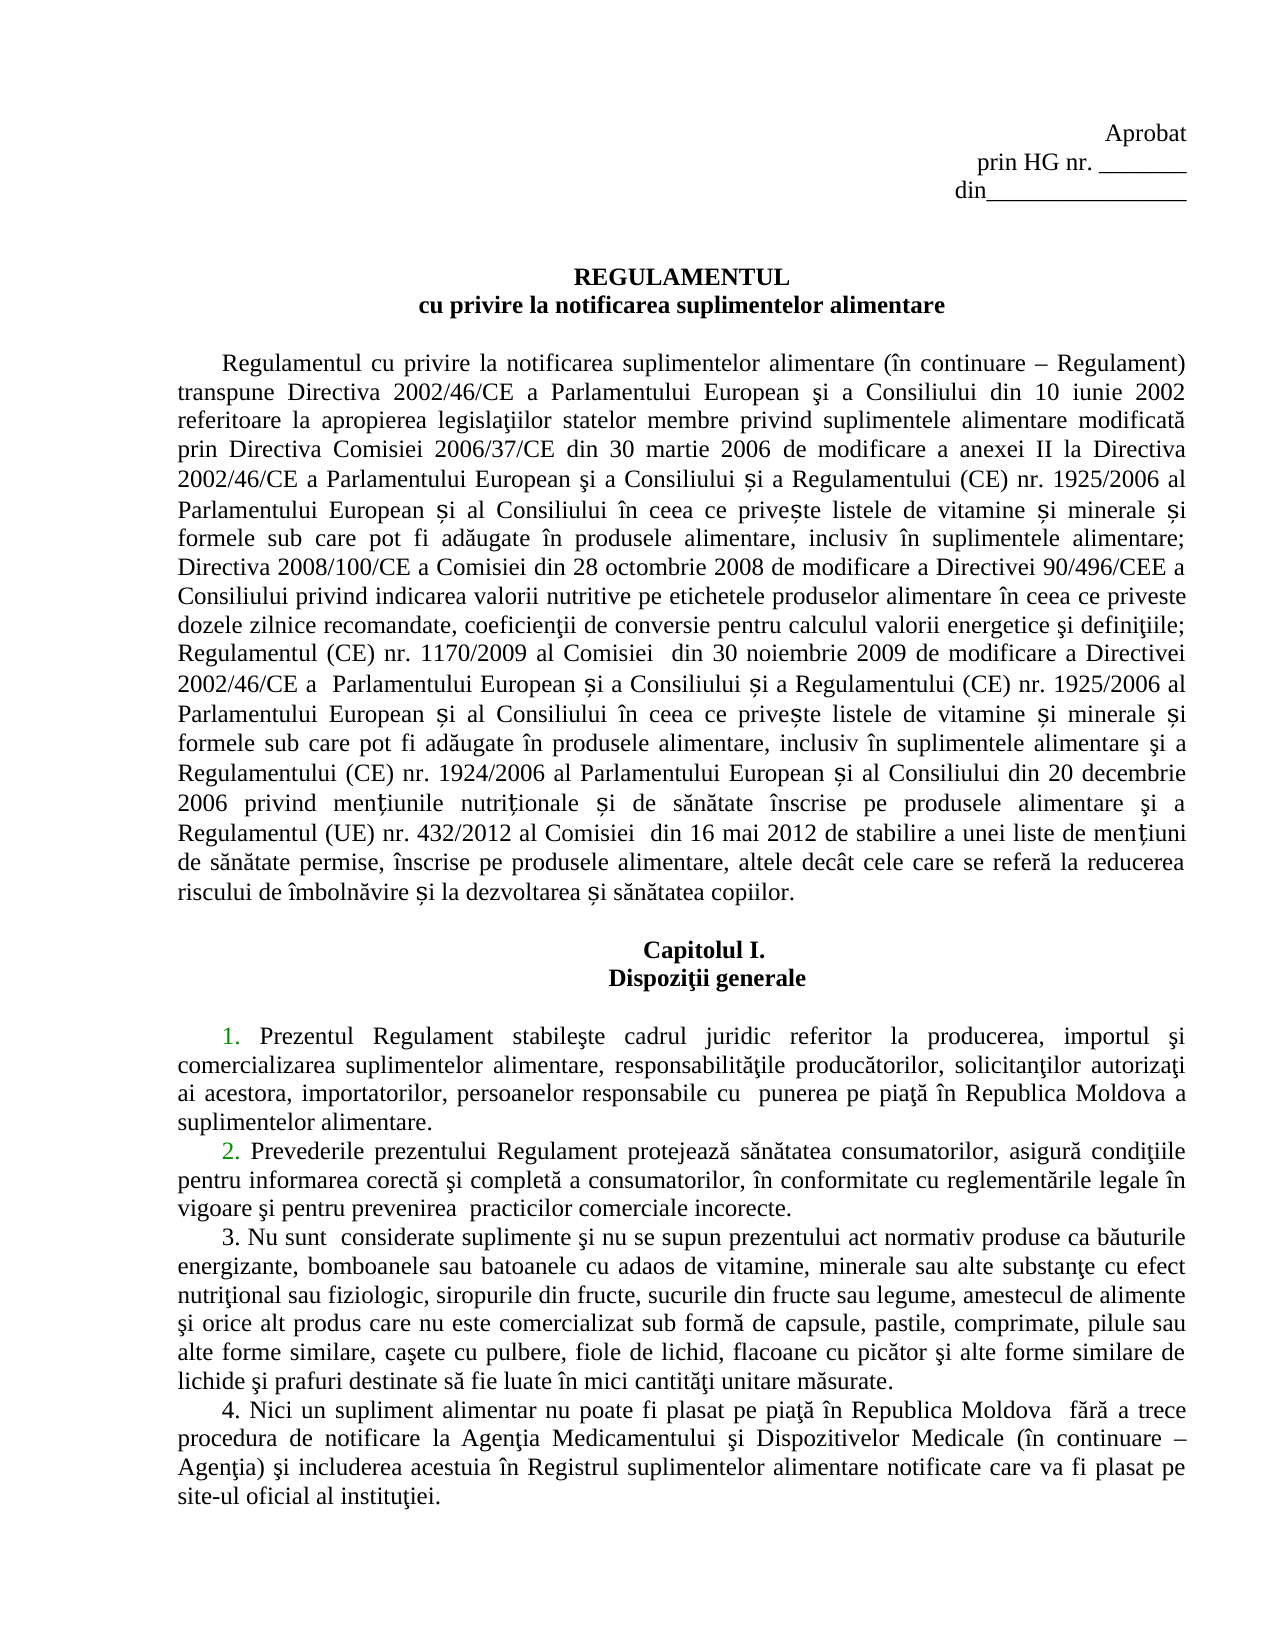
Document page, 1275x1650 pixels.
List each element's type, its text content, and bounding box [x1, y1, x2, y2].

text Aprobat [177, 118, 1186, 147]
text 1. Prezentul Regulament stabileşte cadrul juridic referitor la producerea, importul şi comercializarea suplimentelor alimentare, responsabilităţile producătorilor, solicitanţilor autorizaţi ai acestora, importatorilor, persoanelor responsabile cu punerea pe piaţă în Republica Moldova a suplimentelor alimentare. [177, 1021, 1186, 1136]
text 2. Prevederile prezentului Regulament protejează sănătatea consumatorilor, asigură condiţiile pentru informarea corectă şi completă a consumatorilor, în conformitate cu reglementările legale în vigoare şi pentru prevenirea practicilor comerciale incorecte. [177, 1136, 1186, 1222]
subtitle 4. Nici un supliment alimentar nu poate fi plasat pe piaţă în Republica Moldova fără a trece procedura de notificare la Agenţia Medicamentului şi Dispozitivelor Medicale (în continuare – Agenţia) şi includerea acestuia în Registrul suplimentelor alimentare notificate care va fi plasat pe site-ul oficial al instituţiei. [177, 1395, 1186, 1510]
text din________________ [177, 176, 1186, 204]
text cu privire la notificarea suplimentelor alimentare [177, 291, 1186, 319]
text 3. Nu sunt considerate suplimente şi nu se supun prezentului act normativ produse ca băuturile energizante, bomboanele sau batoanele cu adaos de vitamine, minerale sau alte substanţe cu efect nutriţional sau fiziologic, siropurile din fructe, sucurile din fructe sau legume, amestecul de alimente şi orice alt produs care nu este comercializat sub formă de capsule, pastile, comprimate, pilule sau alte forme similare, caşete cu pulbere, fiole de lichid, flacoane cu picător şi alte forme similare de lichide şi prafuri destinate să fie luate în mici cantităţi unitare măsurate. [177, 1222, 1186, 1395]
text Dispoziţii generale [222, 963, 1186, 992]
text REGULAMENTUL [177, 262, 1186, 291]
text Capitolul I. [222, 935, 1186, 963]
text Regulamentul cu privire la notificarea suplimentelor alimentare (în continuare – Regulament) transpune Directiva 2002/46/CE a Parlamentului European şi a Consiliului din 10 iunie 2002 referitoare la apropierea legislaţiilor statelor membre privind suplimentele alimentare modificată prin Directiva Comisiei 2006/37/CE din 30 martie 2006 de modificare a anexei II 2002/46/CE a Parlamentului European şi a Consiliului și a Regulamentului (CE) nr. 1925/2006 al Parlamentului European și al Consiliului în ceea ce privește listele de vitamine și minerale și formele sub care pot fi adăugate în produsele alimentare, inclusiv în suplimentele alimentare; Directiva 2008/100/CE a Comisiei din 28 octombrie 2008 de modificare a Directivei 90/496/CEE a Consiliului privind indicarea valorii nutritive pe etichetele produselor alimentare în ceea ce priveste dozele zilnice recomandate, coeficienţii de conversie pentru calculul valorii energetice şi definiţiile; Regulamentul (CE) nr. 1170/2009 al Comisiei din 30 noiembrie 2009 de modificare a Directivei 2002/46/CE a Parlamentului European și a Consiliului și a Regulamentului (CE) nr. 1925/2006 al Parlamentului European și al Consiliului în ceea ce privește listele de vitamine și minerale și formele sub care pot fi adăugate în produsele alimentare, inclusiv în suplimentele alimentare şi a Regulamentului (CE) nr. 1924/2006 al Parlamentului European și al Consiliului din 20 decembrie 2006 privind mențiunile nutriționale și de sănătate înscrise pe produsele alimentare şi a Regulamentul (UE) nr. 432/2012 al Comisiei din 16 mai 2012 de stabilire a unei liste de mențiuni de sănătate permise, înscrise pe produsele alimentare, altele decât cele care se referă la reducerea riscului de îmbolnăvire și la dezvoltarea și sănătatea copiilor. [177, 348, 1186, 906]
text prin HG nr. _______ [177, 147, 1186, 176]
